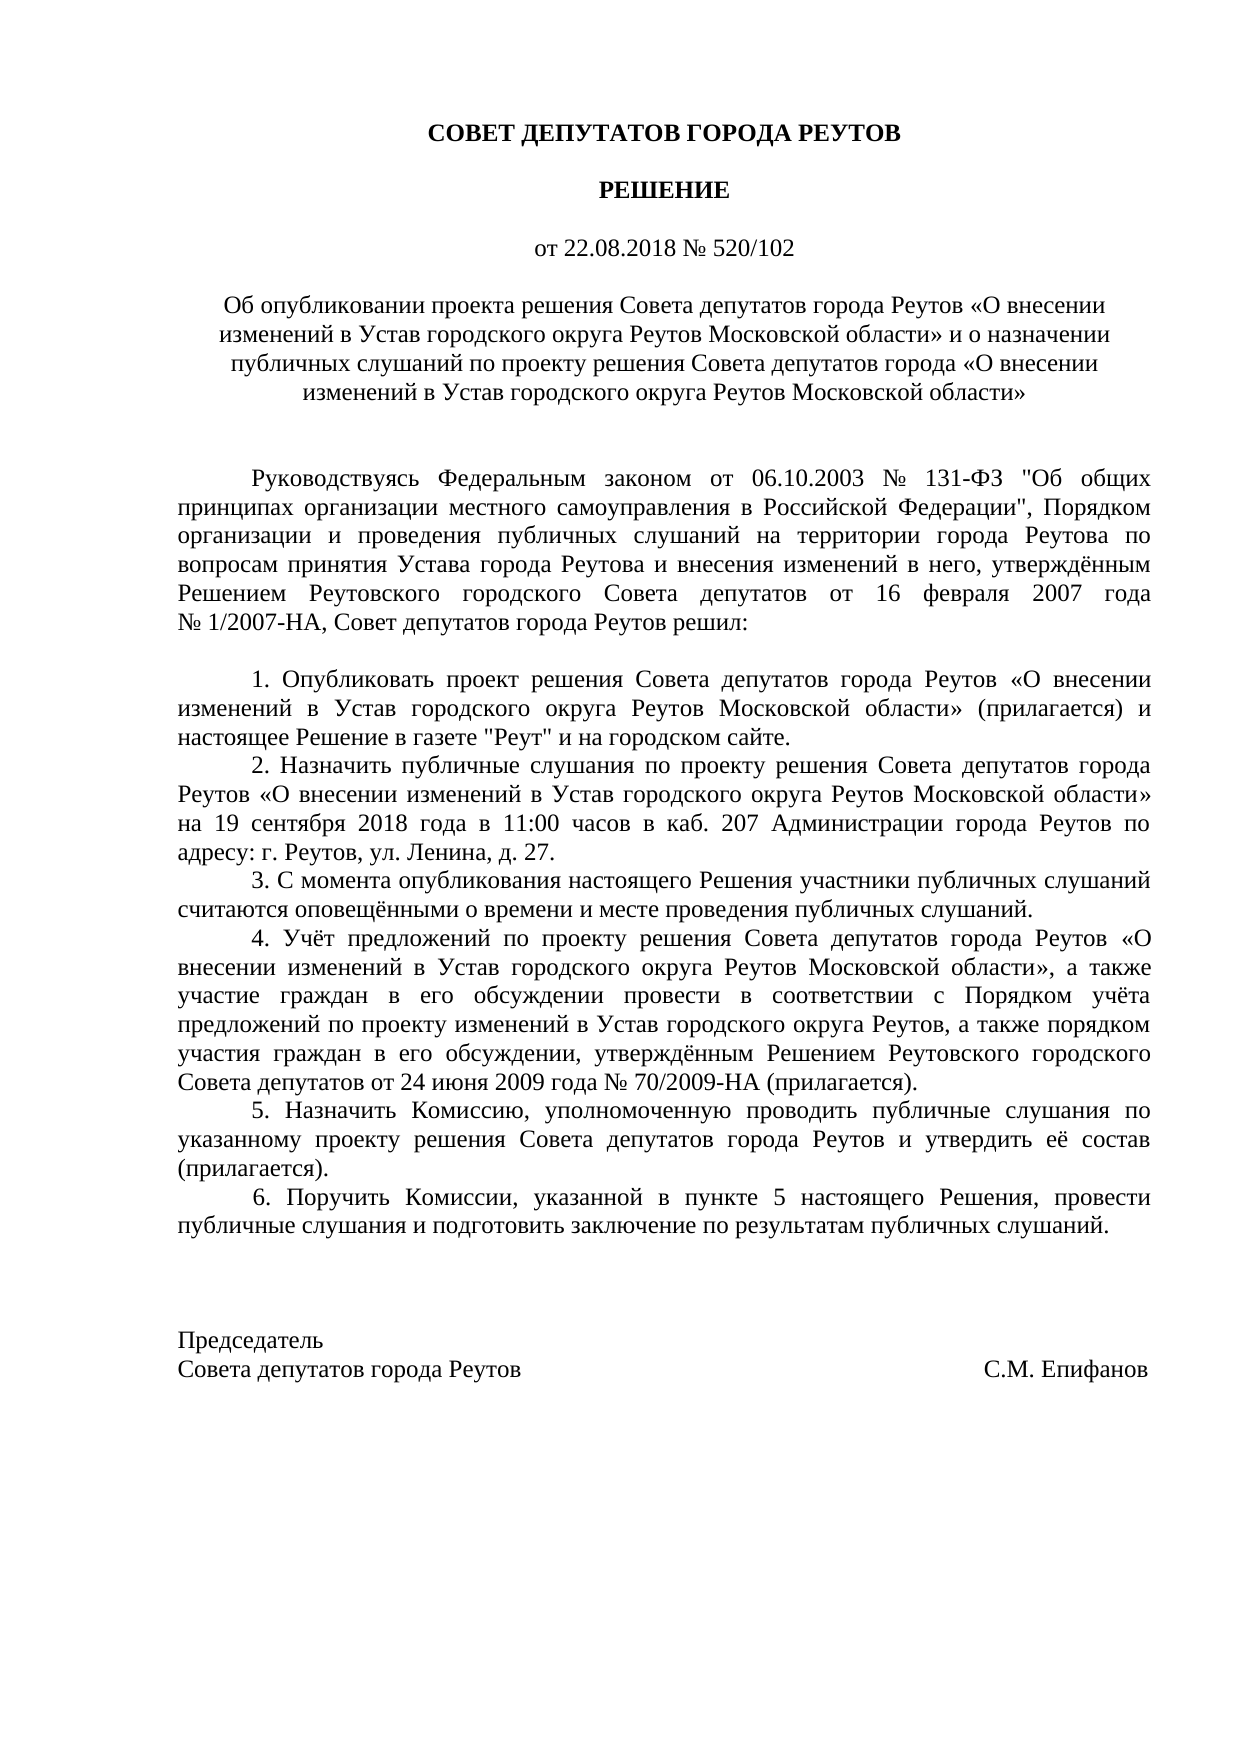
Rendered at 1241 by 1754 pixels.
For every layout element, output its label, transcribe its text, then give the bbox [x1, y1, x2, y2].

text Председатель [177, 1326, 1152, 1354]
text от 22.08.2018 № 520/102 [177, 233, 1152, 262]
text СОВЕТ ДЕПУТАТОВ ГОРОДА РЕУТОВ [177, 118, 1152, 147]
text 1. Опубликовать проект решения Совета депутатов города Реутов «О внесении изменений в Устав городского округа Реутов Московской области» (прилагается) и настоящее Решение в газете "Реут" и на городском сайте. [177, 664, 1152, 751]
text РЕШЕНИЕ [177, 176, 1152, 204]
text 4. Учёт предложений по проекту решения Совета депутатов города Реутов «О внесении изменений в Устав городского округа Реутов Московской области», а также участие граждан в его обсуждении провести в соответствии с Порядком учёта предложений по проекту изменений в Устав городского округа Реутов, а также порядком участия граждан в его обсуждении, утверждённым Решением Реутовского городского Совета депутатов от 24 июня 2009 года № 70/2009-НА (прилагается). [177, 923, 1152, 1096]
text Об опубликовании проекта решения Совета депутатов города Реутов «О внесении изменений в Устав городского округа Реутов Московской области» и о назначении публичных слушаний по проекту решения Совета депутатов города «О внесении изменений в Устав городского округа Реутов Московской области» [177, 291, 1152, 406]
text 5. Назначить Комиссию, уполномоченную проводить публичные слушания по указанному проекту решения Совета депутатов города Реутов и утвердить её состав (прилагается). [177, 1096, 1152, 1182]
text Руководствуясь Федеральным законом от 06.10.2003 № 131-ФЗ "Об общих принципах организации местного самоуправления в Российской Федерации", Порядком организации и проведения публичных слушаний на территории города Реутова по вопросам принятия Устава города Реутова и внесения изменений в него, утверждённым Решением Реутовского городского Совета депутатов от 16 февраля 2007 года № 1/2007-НА, Совет депутатов города Реутов решил: [177, 463, 1152, 636]
text 3. С момента опубликования настоящего Решения участники публичных слушаний считаются оповещёнными о времени и месте проведения публичных слушаний. [177, 866, 1152, 923]
text 6. Поручить Комиссии, указанной в пункте 5 настоящего Решения, провести публичные слушания и подготовить заключение по результатам публичных слушаний. [177, 1182, 1152, 1239]
text Совета депутатов города Реутов С.М. Епифанов [177, 1354, 1152, 1383]
text 2. Назначить публичные слушания по проекту решения Совета депутатов города Реутов «О внесении изменений в Устав городского округа Реутов Московской области» на 19 сентября 2018 года в 11:00 часов в каб. 207 Администрации города Реутов по адресу: г. Реутов, ул. Ленина, д. 27. [177, 751, 1152, 866]
